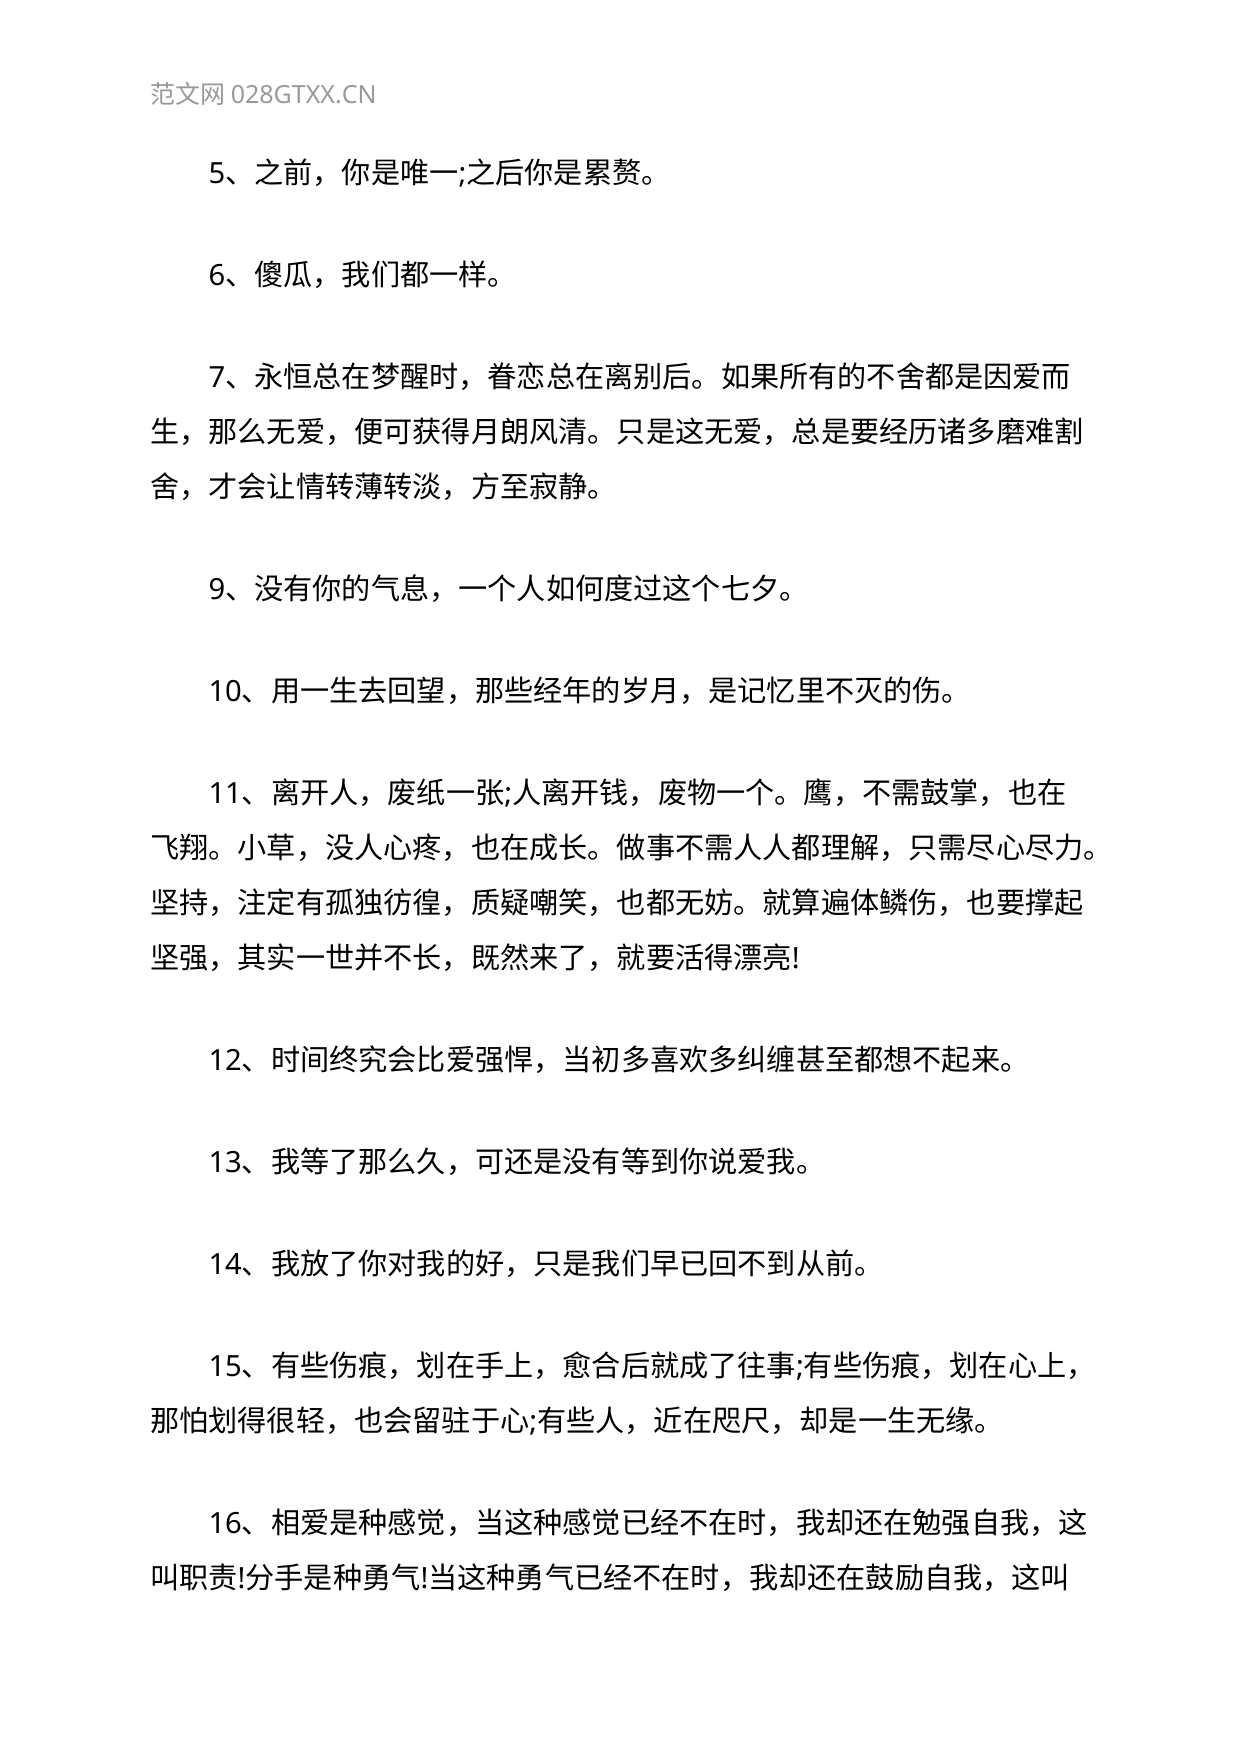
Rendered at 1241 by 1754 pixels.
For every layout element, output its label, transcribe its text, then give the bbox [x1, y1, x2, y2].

text 6、傻瓜，我们都一样。 [150, 252, 1090, 294]
text 9、没有你的气息，一个人如何度过这个七夕。 [150, 566, 1090, 608]
text 14、我放了你对我的好，只是我们早已回不到从前。 [150, 1240, 1090, 1283]
text 13、我等了那么久，可还是没有等到你说爱我。 [150, 1138, 1090, 1181]
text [150, 1499, 1090, 1597]
text 10、用一生去回望，那些经年的岁月，是记忆里不灭的伤。 [150, 668, 1090, 710]
text 5、之前，你是唯一;之后你是累赘。 [150, 150, 1090, 192]
text 12、时间终究会比爱强悍，当初多喜欢多纠缠甚至都想不起来。 [150, 1036, 1090, 1079]
text 7、永恒总在梦醒时，眷恋总在离别后。如果所有的不舍都是因爱而生，那么无爱，便可获得月朗风清。只是这无爱，总是要经历诸多磨难割舍，才会让情转薄转淡，方至寂静。 [150, 354, 1090, 506]
text 11、离开人，废纸一张;人离开钱，废物一个。鹰，不需鼓掌，也在飞翔。小草，没人心疼，也在成长。做事不需人人都理解，只需尽心尽力。坚持，注定有孤独彷徨，质疑嘲笑，也都无妨。就算遍体鳞伤，也要撑起坚强，其实一世并不长，既然来了，就要活得漂亮! [150, 769, 1090, 977]
text 15、有些伤痕，划在手上，愈合后就成了往事;有些伤痕，划在心上，那怕划得很轻，也会留驻于心;有些人，近在咫尺，却是一生无缘。 [150, 1342, 1090, 1440]
